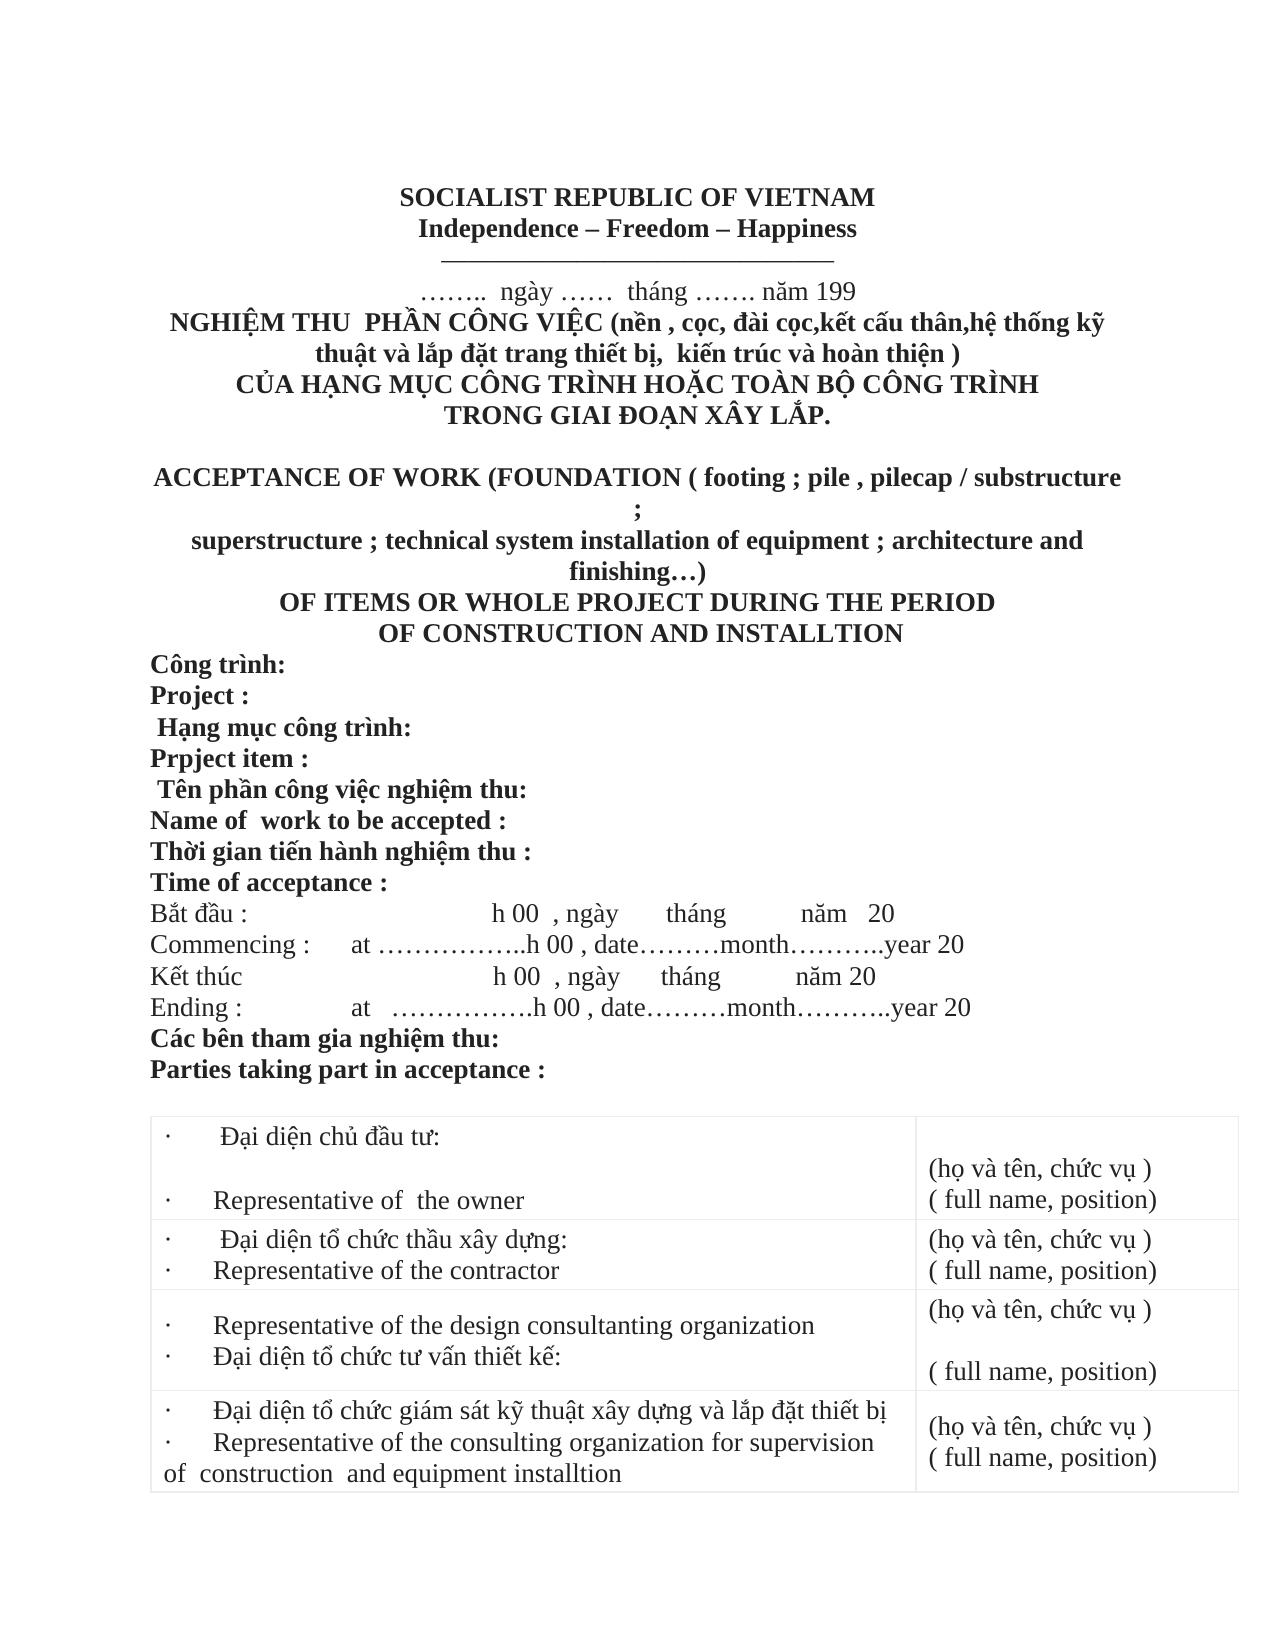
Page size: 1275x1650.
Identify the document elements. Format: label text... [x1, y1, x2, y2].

table_header · Đại diện chủ đầu tư: · Representative of the owner [152, 1117, 915, 1218]
text …….. ngày …… tháng ……. năm 199 [150, 274, 1125, 306]
table_cell (họ và tên, chức vụ ) ( full name, position) [917, 1290, 1238, 1390]
text SOCIALIST REPUBLIC OF VIETNAM [150, 150, 1125, 212]
table_cell · Representative of the design consultanting organization · Đại diện tổ chức tư vấn thiết kế: [152, 1290, 915, 1390]
text OF CONSTRUCTION AND INSTALLTION [150, 617, 1125, 648]
text Parties taking part in acceptance : [150, 1053, 1125, 1084]
text Hạng mục công trình: [150, 711, 1125, 742]
text Name of work to be accepted : [150, 804, 1125, 835]
text superstructure ; technical system installation of equipment ; architecture and finishing…) [150, 524, 1125, 586]
text Bắt đầu : h 00 , ngày tháng năm 20 [150, 897, 1125, 929]
text TRONG GIAI ĐOẠN XÂY LẮP. [150, 399, 1125, 430]
table_header (họ và tên, chức vụ ) ( full name, position) [917, 1117, 1238, 1218]
table_cell · Đại diện tổ chức giám sát kỹ thuật xây dựng và lắp đặt thiết bị · Representative of the consulting organization for supervision of construction and equipment installtion [152, 1391, 915, 1491]
text Independence – Freedom – Happiness [150, 212, 1125, 243]
table_cell (họ và tên, chức vụ ) ( full name, position) [917, 1391, 1238, 1491]
text Công trình: [150, 648, 1125, 679]
table_cell · Đại diện tổ chức thầu xây dựng: · Representative of the contractor [152, 1220, 915, 1288]
text Time of acceptance : [150, 866, 1125, 897]
text Thời gian tiến hành nghiệm thu : [150, 835, 1125, 866]
text Tên phần công việc nghiệm thu: [150, 773, 1125, 804]
text ——————————————– [150, 243, 1125, 274]
text Commencing : at ……………..h 00 , date………month………..year 20 [150, 929, 1125, 960]
text ACCEPTANCE OF WORK (FOUNDATION ( footing ; pile , pilecap / substructure ; [150, 461, 1125, 524]
text Ending : at …………….h 00 , date………month………..year 20 [150, 991, 1125, 1022]
table_cell (họ và tên, chức vụ ) ( full name, position) [917, 1220, 1238, 1288]
text Kết thúc h 00 , ngày tháng năm 20 [150, 960, 1125, 991]
text OF ITEMS OR WHOLE PROJECT DURING THE PERIOD [150, 586, 1125, 617]
text Prpject item : [150, 742, 1125, 773]
text Các bên tham gia nghiệm thu: [150, 1022, 1125, 1053]
text NGHIỆM THU PHẦN CÔNG VIỆC (nền , cọc, đài cọc,kết cấu thân,hệ thống kỹ thuật và lắp đặt trang thiết bị, kiến trúc và hoàn thiện ) [150, 306, 1125, 368]
text CỦA HẠNG MỤC CÔNG TRÌNH HOẶC TOÀN BỘ CÔNG TRÌNH [150, 368, 1125, 399]
text Project : [150, 679, 1125, 711]
